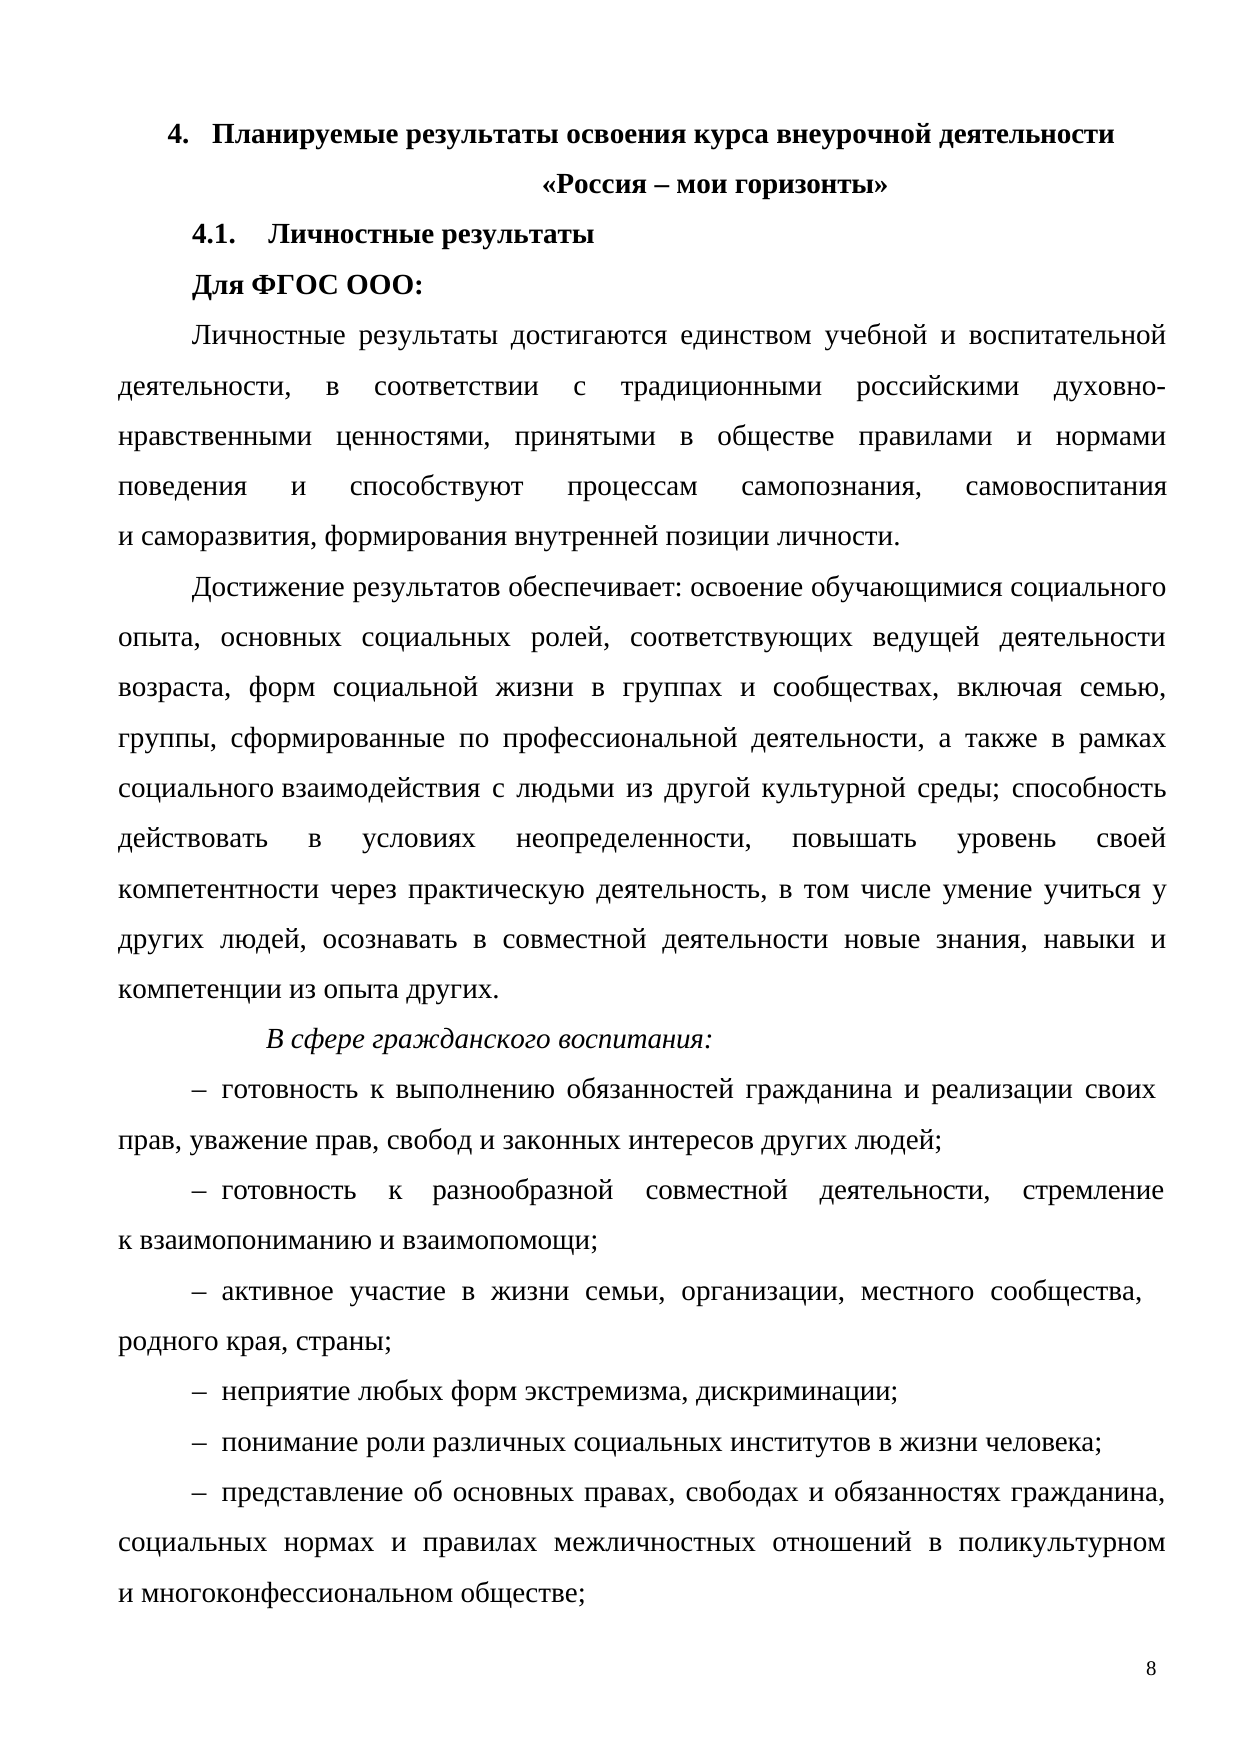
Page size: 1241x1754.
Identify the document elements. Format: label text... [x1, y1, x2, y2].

text Достижение результатов обеспечивает: освоение обучающимися социального опыта, основных социальных ролей, соответствующих ведущей деятельности возраста, форм социальной жизни в группах и сообществах, включая семью, группы, сформированные по профессиональной деятельности, а также в рамках социального взаимодействия с людьми из другой культурной среды; способность действовать в условиях неопределенности, повышать уровень своей компетентности через практическую деятельность, в том числе умение учиться у других людей, осознавать в совместной деятельности новые знания, навыки и компетенции из опыта других. [118, 569, 1167, 1005]
list активное участие в жизни семьи, организации, местного сообщества, родного края, страны; [118, 1273, 1167, 1357]
list Личностные результаты Для ФГОС ООО: [192, 217, 595, 301]
text «Россия – мои горизонты» [468, 166, 1181, 200]
list представление об основных правах, свободах и обязанностях гражданина, социальных нормах и правилах межличностных отношений в поликультурном и многоконфессиональном обществе; [118, 1474, 1166, 1608]
text Личностные результаты достигаются единством учебной и воспитательной деятельности, в соответствии с традиционными российскими духовно- нравственными ценностями, принятыми в обществе правилами и нормами поведения и способствуют процессам самопознания, самовоспитания и саморазвития, формирования внутренней позиции личности. [118, 317, 1167, 552]
text В сфере гражданского воспитания: [192, 1022, 1181, 1055]
list понимание роли различных социальных институтов в жизни человека; [192, 1424, 1181, 1457]
list готовность к разнообразной совместной деятельности, стремление к взаимопониманию и взаимопомощи; [118, 1172, 1166, 1256]
list неприятие любых форм экстремизма, дискриминации; [192, 1373, 1181, 1407]
list Планируемые результаты освоения курса внеурочной деятельности [167, 116, 1181, 149]
list готовность к выполнению обязанностей гражданина и реализации своих прав, уважение прав, свобод и законных интересов других людей; [118, 1072, 1166, 1155]
